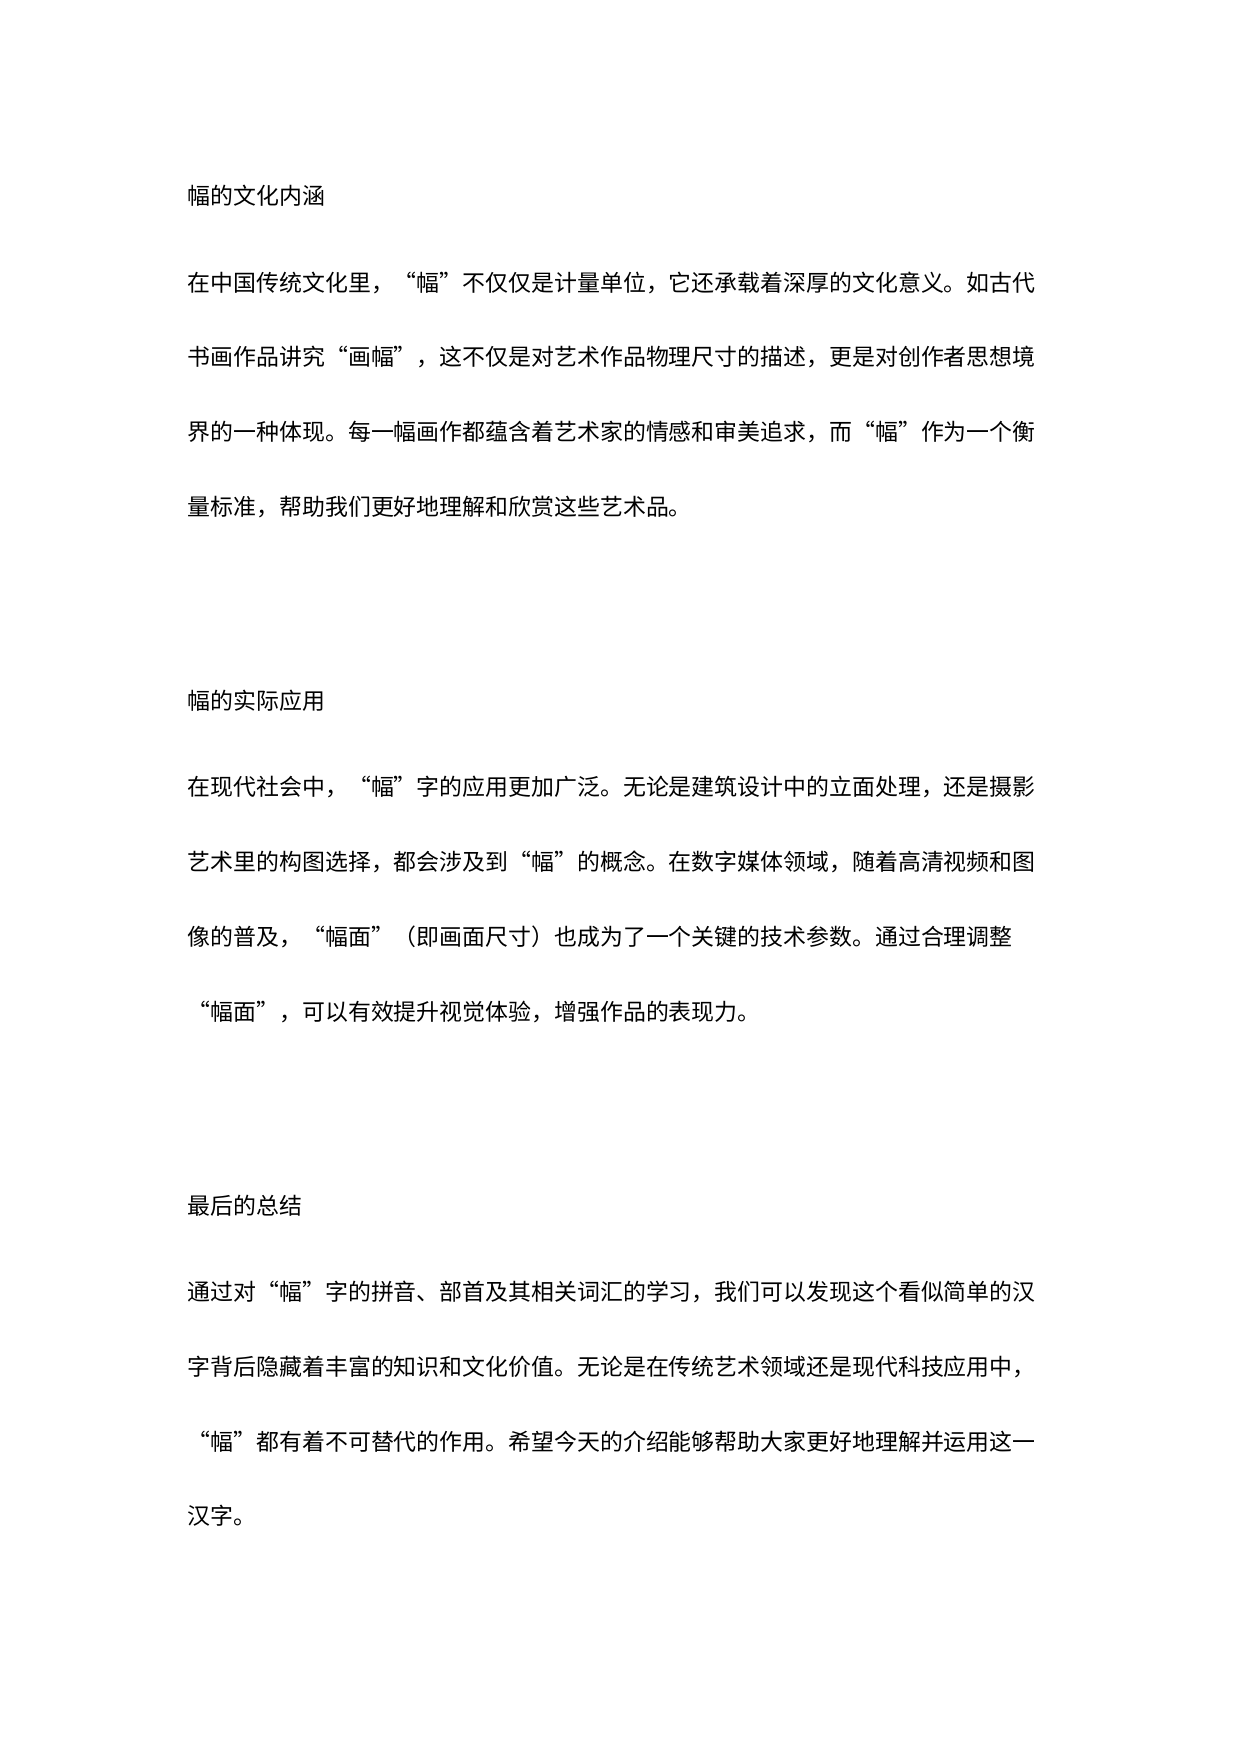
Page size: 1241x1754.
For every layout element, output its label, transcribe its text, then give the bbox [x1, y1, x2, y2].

text 通过对“幅”字的拼音、部首及其相关词汇的学习，我们可以发现这个看似简单的汉字背后隐藏着丰富的知识和文化价值。无论是在传统艺术领域还是现代科技应用中，“幅”都有着不可替代的作用。希望今天的介绍能够帮助大家更好地理解并运用这一汉字。 [187, 1258, 1053, 1547]
text 最后的总结 [187, 1172, 1053, 1237]
text 在中国传统文化里，“幅”不仅仅是计量单位，它还承载着深厚的文化意义。如古代书画作品讲究“画幅”，这不仅是对艺术作品物理尺寸的描述，更是对创作者思想境界的一种体现。每一幅画作都蕴含着艺术家的情感和审美追求，而“幅”作为一个衡量标准，帮助我们更好地理解和欣赏这些艺术品。 [187, 248, 1053, 538]
text 幅的文化内涵 [187, 162, 1053, 227]
text 在现代社会中，“幅”字的应用更加广泛。无论是建筑设计中的立面处理，还是摄影艺术里的构图选择，都会涉及到“幅”的概念。在数字媒体领域，随着高清视频和图像的普及，“幅面”（即画面尺寸）也成为了一个关键的技术参数。通过合理调整“幅面”，可以有效提升视觉体验，增强作品的表现力。 [187, 753, 1053, 1042]
text 幅的实际应用 [187, 667, 1053, 732]
